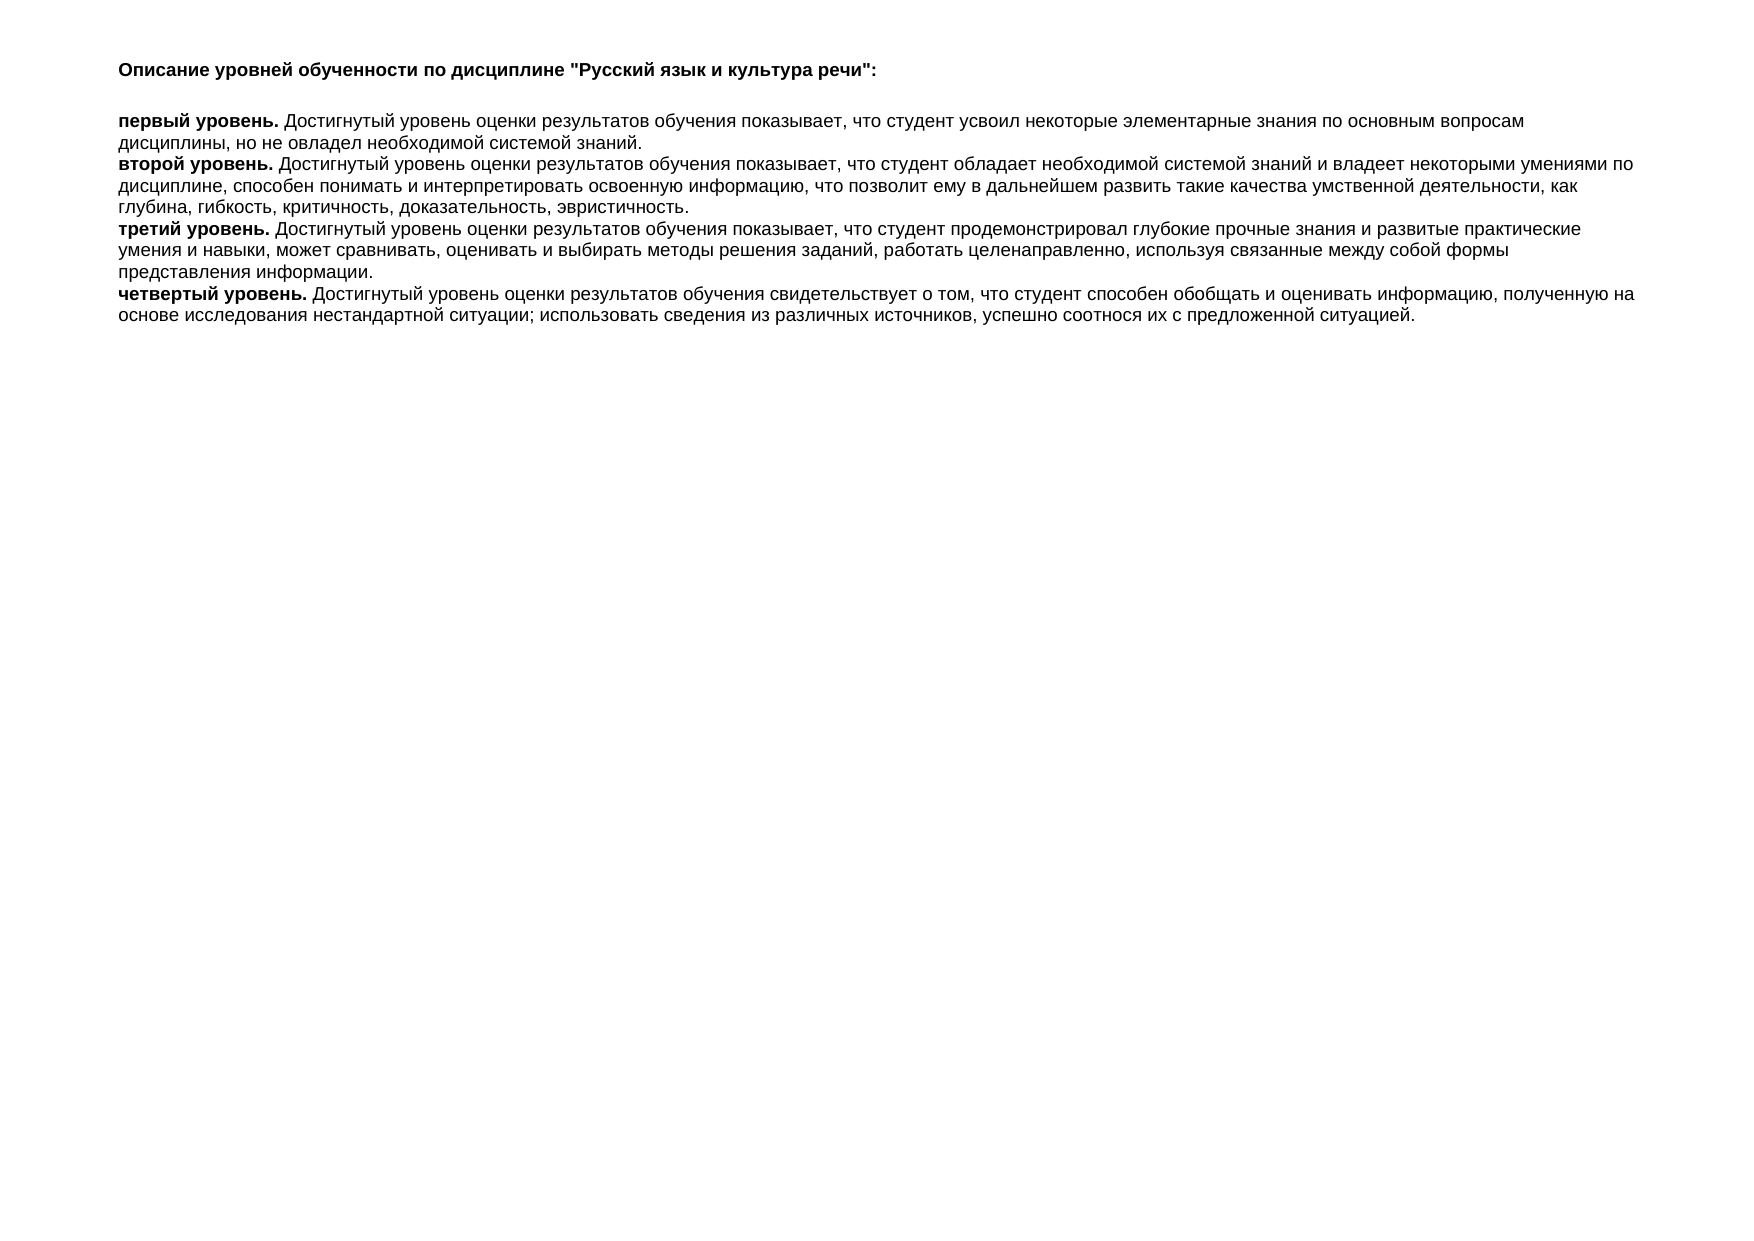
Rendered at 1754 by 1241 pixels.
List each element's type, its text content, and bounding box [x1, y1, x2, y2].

text первый уровень. Достигнутый уровень оценки результатов обучения показывает, что студент усвоил некоторые элементарные знания по основным вопросам дисциплины, но не овладел необходимой системой знаний. [118, 110, 1636, 153]
text третий уровень. Достигнутый уровень оценки результатов обучения показывает, что студент продемонстрировал глубокие прочные знания и развитые практические умения и навыки, может сравнивать, оценивать и выбирать методы решения заданий, работать целенаправленно, используя связанные между собой формы представления информации. [118, 218, 1636, 282]
text второй уровень. Достигнутый уровень оценки результатов обучения показывает, что студент обладает необходимой системой знаний и владеет некоторыми умениями по дисциплине, способен понимать и интерпретировать освоенную информацию, что позволит ему в дальнейшем развить такие качества умственной деятельности, как глубина, гибкость, критичность, доказательность, эвристичность. [118, 153, 1636, 218]
text четвертый уровень. Достигнутый уровень оценки результатов обучения свидетельствует о том, что студент способен обобщать и оценивать информацию, полученную на основе исследования нестандартной ситуации; использовать сведения из различных источников, успешно соотнося их с предложенной ситуацией. [118, 282, 1636, 326]
text Описание уровней обученности по дисциплине "Русский язык и культура речи": [118, 59, 1636, 81]
